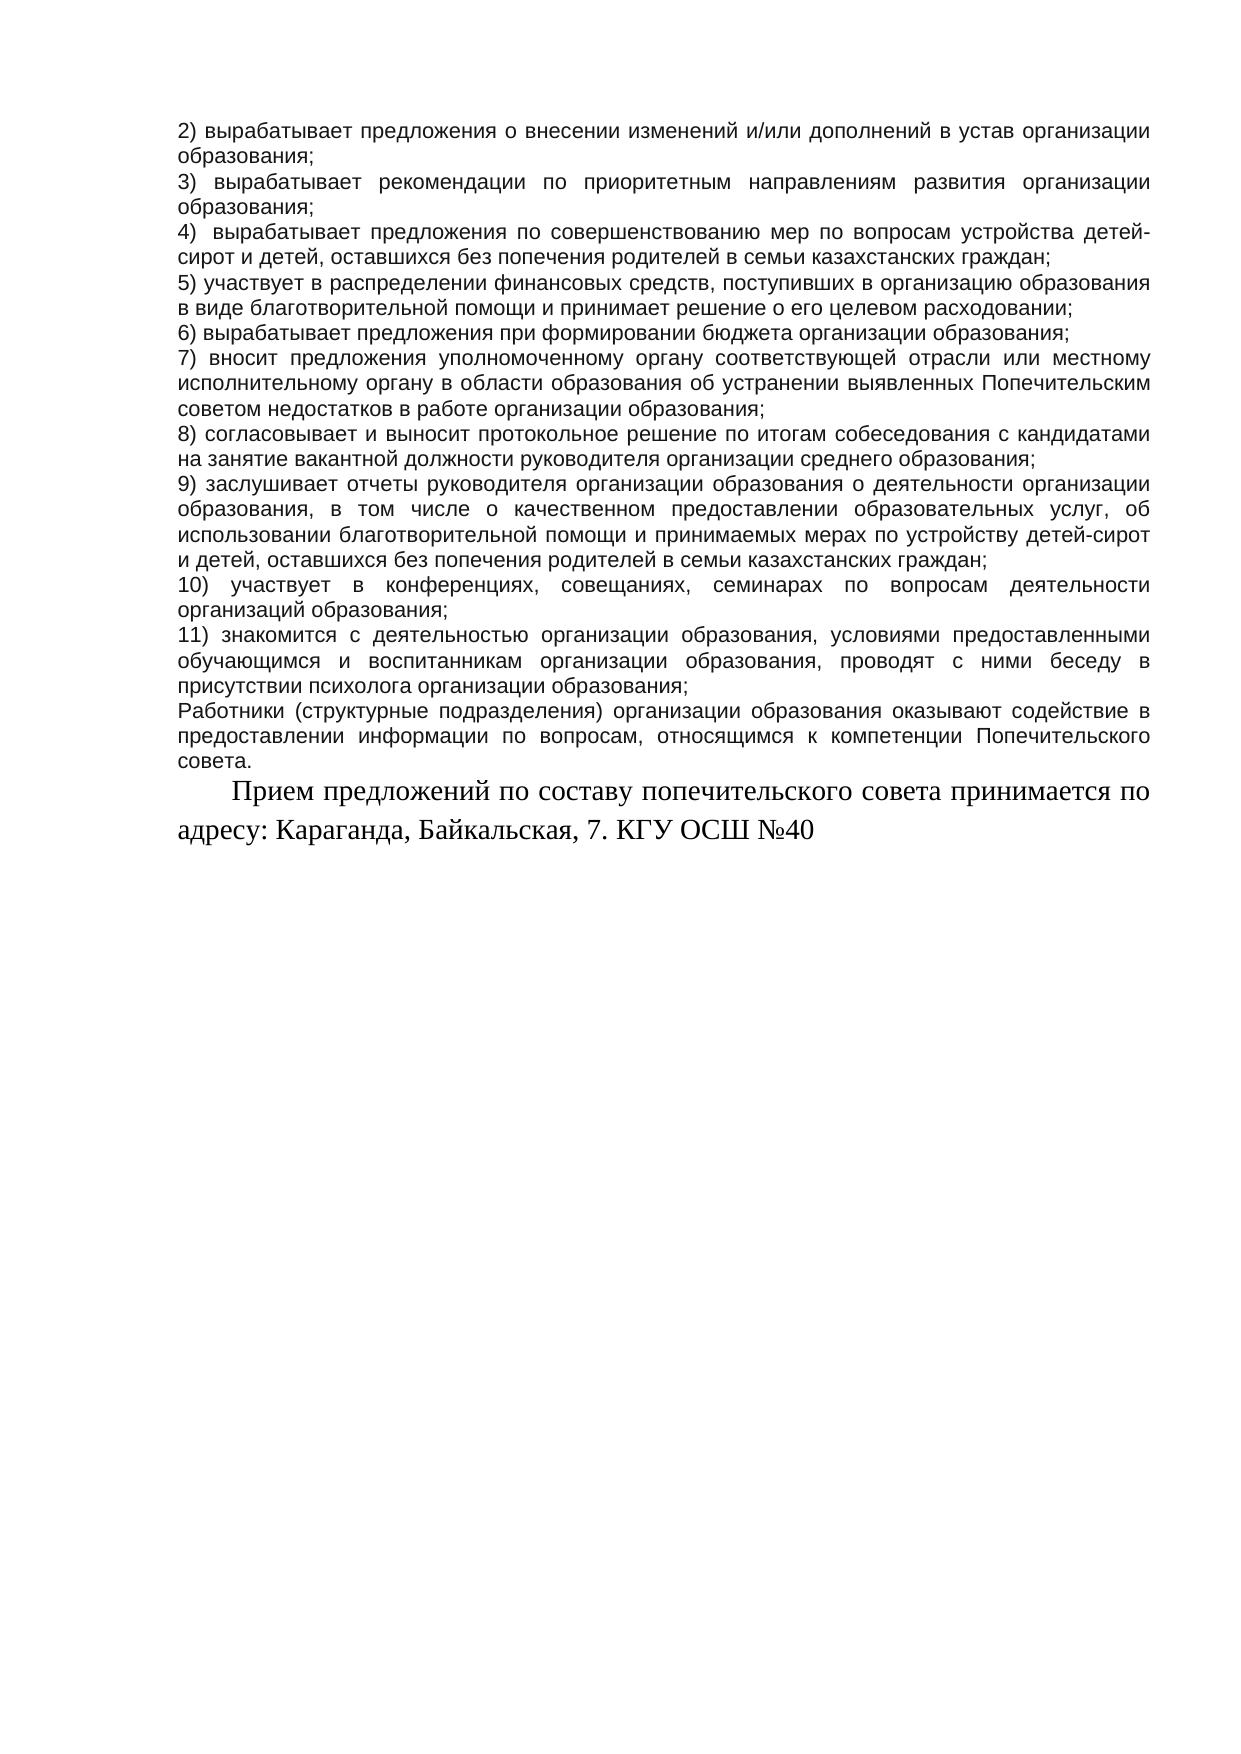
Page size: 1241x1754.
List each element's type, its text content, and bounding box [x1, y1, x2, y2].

text 5) участвует в распределении финансовых средств, поступивших в организацию образования в виде благотворительной помощи и принимает решение о его целевом расходовании; [177, 269, 1152, 320]
text 9) заслушивает отчеты руководителя организации образования о деятельности организации образования, в том числе о качественном предоставлении образовательных услуг, об использовании благотворительной помощи и принимаемых мерах по устройству детей-сирот и детей, оставшихся без попечения родителей в семьи казахстанских граждан; [177, 471, 1152, 572]
text Работники (структурные подразделения) организации образования оказывают содействие в предоставлении информации по вопросам, относящимся к компетенции Попечительского совета. [177, 698, 1152, 773]
text 11) знакомится с деятельностью организации образования, условиями предоставленными обучающимся и воспитанникам организации образования, проводят с ними беседу в присутствии психолога организации образования; [177, 622, 1152, 698]
text 8) согласовывает и выносит протокольное решение по итогам собеседования с кандидатами на занятие вакантной должности руководителя организации среднего образования; [177, 421, 1152, 471]
text 2) вырабатывает предложения о внесении изменений и/или дополнений в устав организации образования; [177, 118, 1152, 168]
text Прием предложений по составу попечительского совета принимается по адресу: Караганда, Байкальская, 7. КГУ ОСШ №40 [177, 773, 1152, 846]
text 10) участвует в конференциях, совещаниях, семинарах по вопросам деятельности организаций образования; [177, 572, 1152, 622]
text 7) вносит предложения уполномоченному органу соответствующей отрасли или местному исполнительному органу в области образования об устранении выявленных Попечительским советом недостатков в работе организации образования; [177, 345, 1152, 421]
text 3) вырабатывает рекомендации по приоритетным направлениям развития организации образования; [177, 168, 1152, 219]
text 6) вырабатывает предложения при формировании бюджета организации образования; [177, 320, 1152, 345]
text 4) вырабатывает предложения по совершенствованию мер по вопросам устройства детей-сирот и детей, оставшихся без попечения родителей в семьи казахстанских граждан; [177, 219, 1152, 269]
